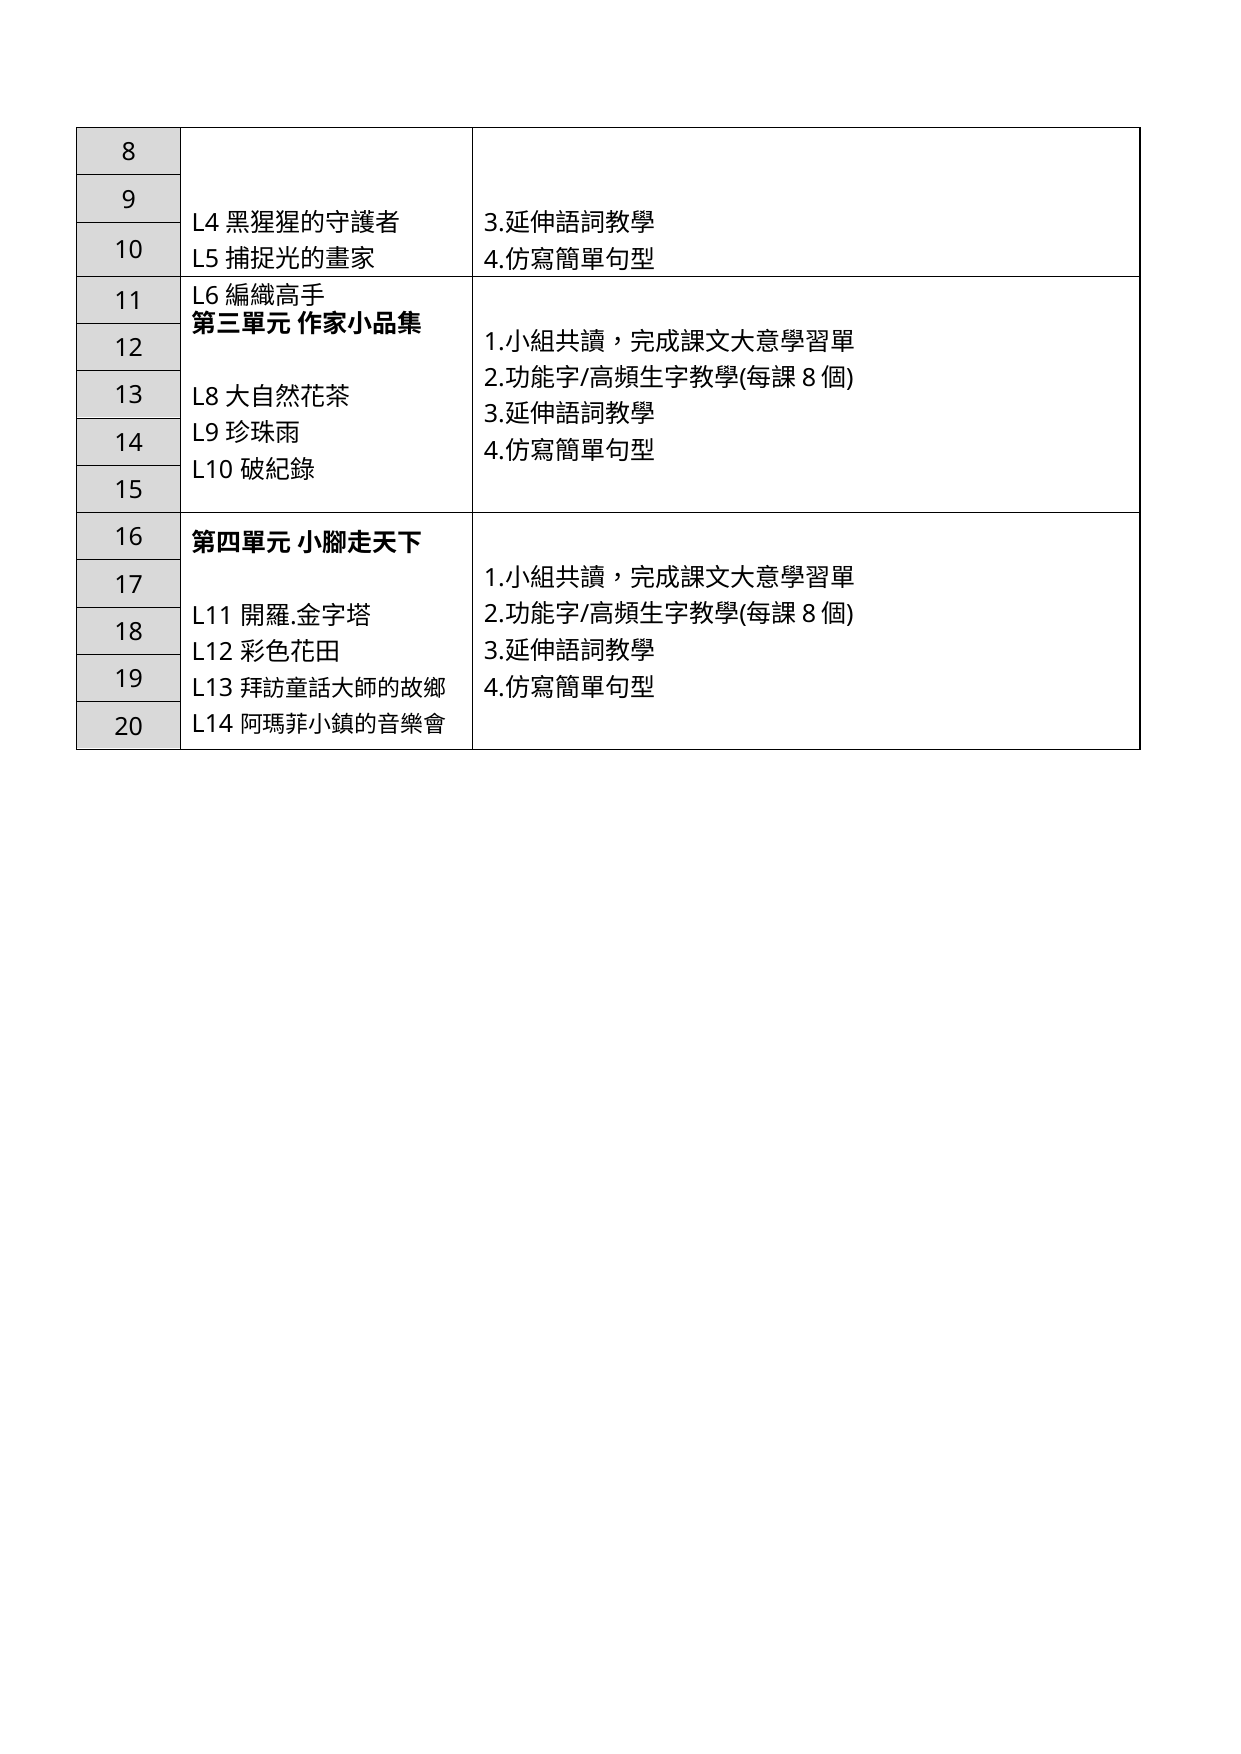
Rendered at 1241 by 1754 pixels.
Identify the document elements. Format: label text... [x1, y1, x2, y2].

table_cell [473, 513, 1139, 748]
table_cell 12 [77, 324, 180, 370]
table_cell 13 [77, 371, 180, 417]
table_cell 19 [77, 655, 180, 701]
table_cell 8 [77, 128, 180, 174]
table_cell 第四單元 小腳走天下 L11 開羅.金字塔 L12 彩色花田 L13 拜訪童話大師的故鄉 L14 阿瑪菲小鎮的音樂會 [181, 513, 472, 748]
table_cell 15 [77, 466, 180, 512]
table_cell 20 [77, 702, 180, 748]
table_cell 第三單元 作家小品集 L8 大自然花茶 L9 珍珠雨 L10 破紀錄 [181, 277, 472, 512]
table_cell 17 [77, 560, 180, 607]
table_cell 9 [77, 175, 180, 222]
table_cell 18 [77, 608, 180, 654]
table_cell 16 [77, 513, 180, 559]
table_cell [473, 277, 1139, 512]
table_cell 10 [77, 223, 180, 276]
table_cell 14 [77, 419, 180, 465]
table_cell 11 [77, 277, 180, 323]
